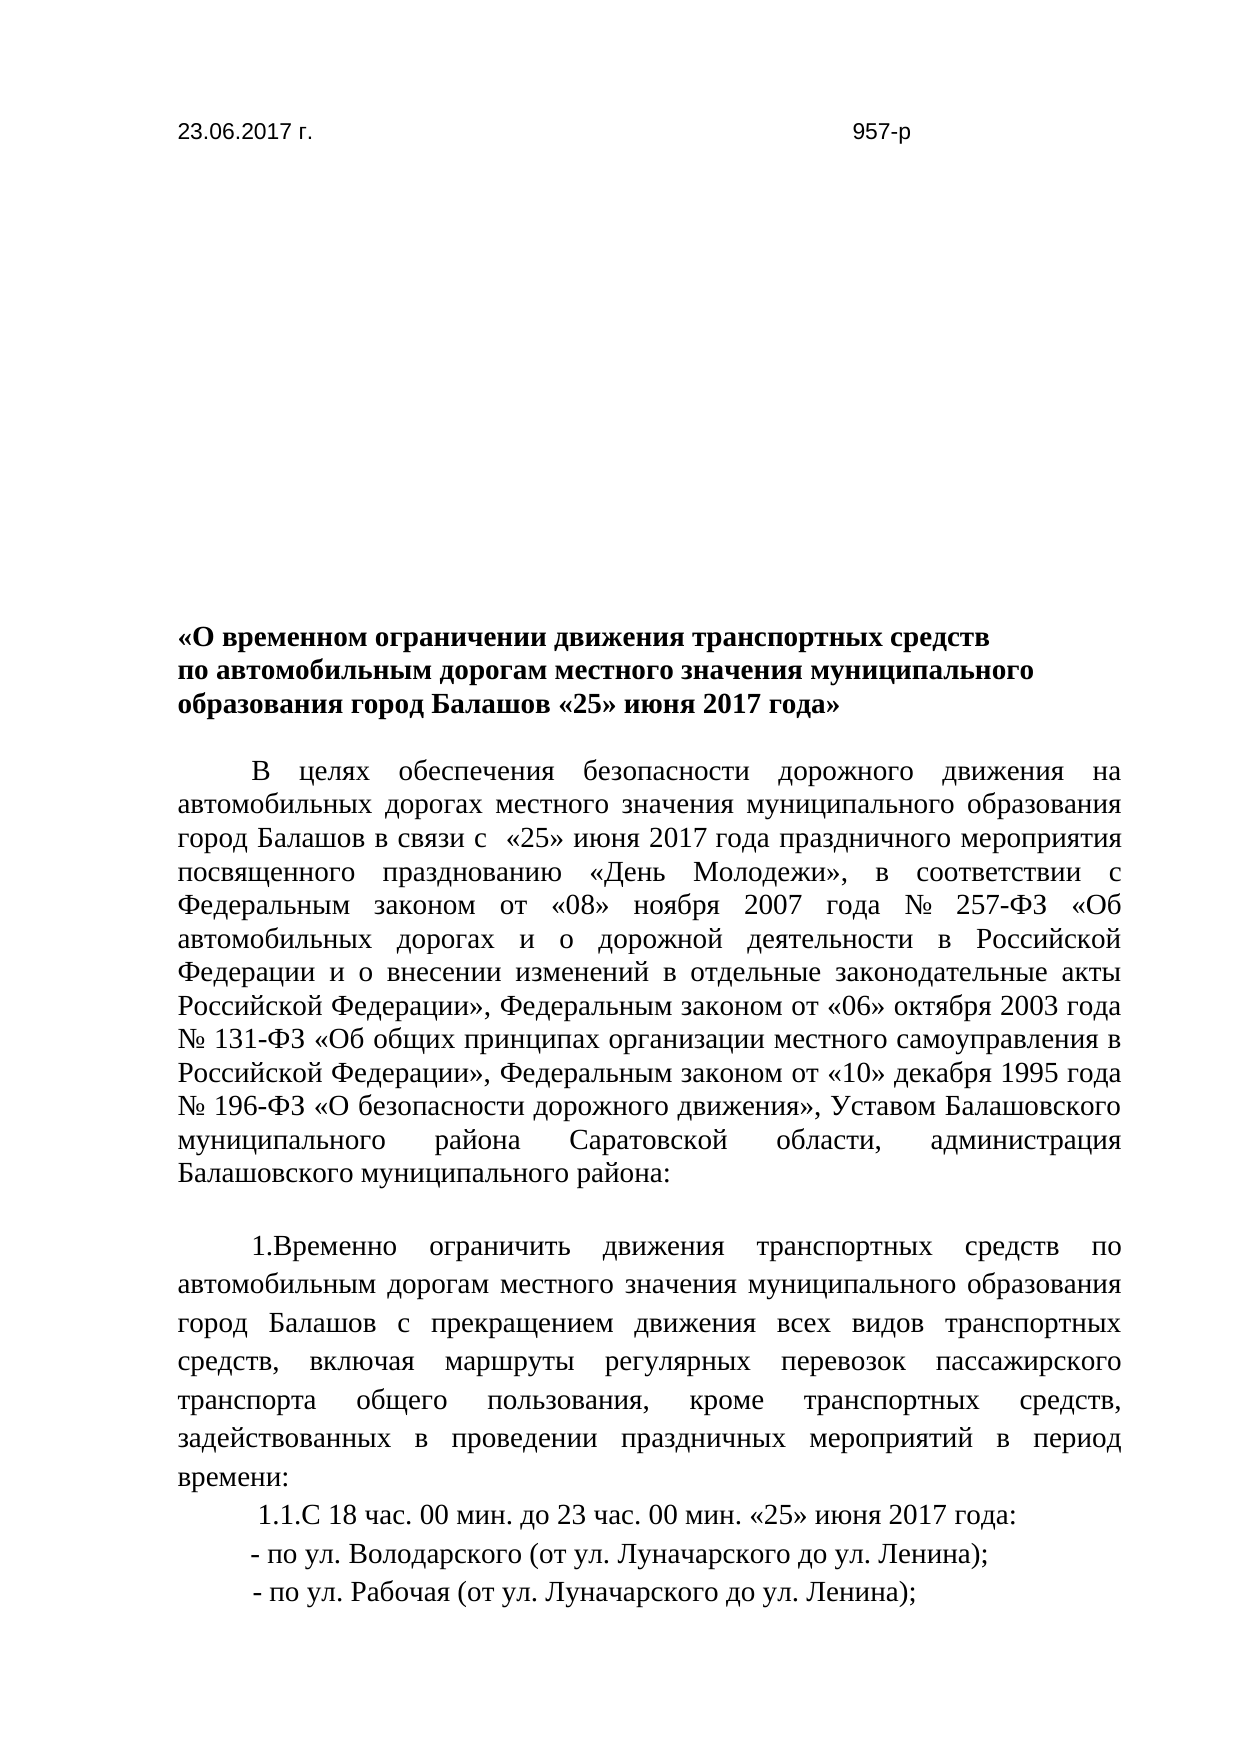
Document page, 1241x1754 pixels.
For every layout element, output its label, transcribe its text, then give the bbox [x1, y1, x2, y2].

text В целях обеспечения безопасности дорожного движения на автомобильных дорогах местного значения муниципального образования город Балашов в связи с «25» июня 2017 года праздничного мероприятия посвященного празднованию «День Молодежи», в соответствии с Федеральным законом от «08» ноября 2007 года № 257-ФЗ «Об автомобильных дорогах и о дорожной деятельности в Российской Федерации и о внесении изменений в отдельные законодательные акты Российской Федерации», Федеральным законом от «06» октября 2003 года № 131-ФЗ «Об общих принципах организации местного самоуправления в Российской Федерации», Федеральным законом от «10» декабря 1995 года № 196-ФЗ «О безопасности дорожного движения», Уставом Балашовского муниципального района Саратовской области, администрация Балашовского муниципального района: [177, 988, 1122, 1189]
text 23.06.2017 г. 957-р [177, 118, 1122, 144]
text В целях обеспечения безопасности дорожного движения на автомобильных дорогах местного значения муниципального образования город Балашов в связи с «25» июня 2017 года праздничного мероприятия посвященного празднованию «День Молодежи», в соответствии с Федеральным законом от «08» ноября 2007 года № 257-ФЗ «Об автомобильных дорогах и о дорожной деятельности в Российской Федерации и о внесении изменений в отдельные законодательные акты Российской Федерации», Федеральным законом от «06» октября 2003 года № 131-ФЗ «Об общих принципах организации местного самоуправления в Российской Федерации», Федеральным законом от «10» декабря 1995 года № 196-ФЗ «О безопасности дорожного движения», Уставом Балашовского муниципального района Саратовской области, администрация Балашовского муниципального района: [177, 753, 1122, 921]
text образования город Балашов «25» июня 2017 года» [177, 686, 1122, 719]
text 1.1.С 18 час. 00 мин. до 23 час. 00 мин. «25» июня 2017 года: [177, 1497, 1122, 1531]
text 1.Временно ограничить движения транспортных средств по автомобильным дорогам местного значения муниципального образования город Балашов с прекращением движения всех видов транспортных средств, включая маршруты регулярных перевозок пассажирского транспорта общего пользования, кроме транспортных средств, задействованных в проведении праздничных мероприятий в период времени: [177, 1228, 1122, 1492]
text «О временном ограничении движения транспортных средств [177, 619, 1122, 652]
text по автомобильным дорогам местного значения муниципального [177, 652, 1122, 686]
text - по ул. Володарского (от ул. Луначарского до ул. Ленина); [177, 1536, 1122, 1569]
text - по ул. Рабочая (от ул. Луначарского до ул. Ленина); [177, 1574, 1122, 1608]
